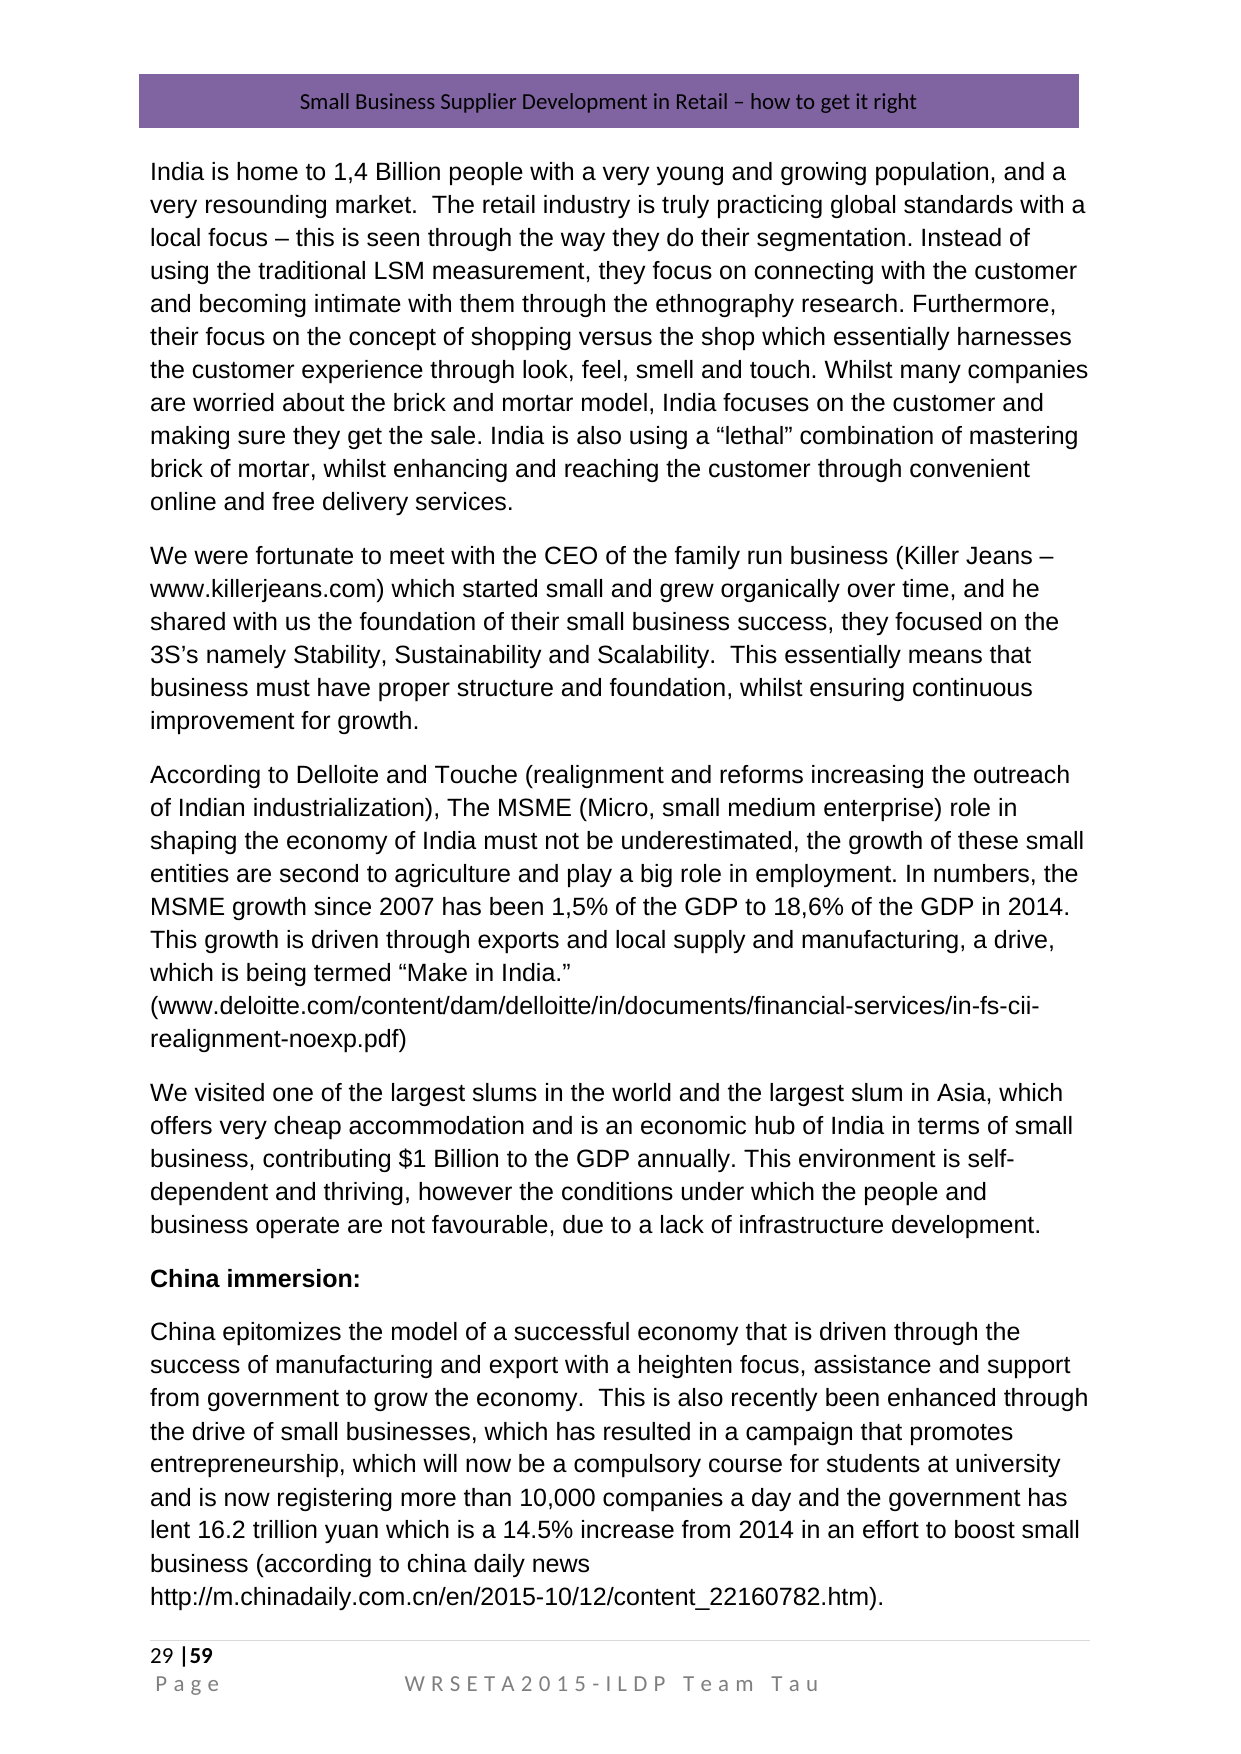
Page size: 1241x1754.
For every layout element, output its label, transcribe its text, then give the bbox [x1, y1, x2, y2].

text We visited one of the largest slums in the world and the largest slum in Asia, which offers very cheap accommodation and is an economic hub of India in terms of small business, contributing $1 Billion to the GDP annually. This environment is self-dependent and thriving, however the conditions under which the people and business operate are not favourable, due to a lack of infrastructure development. [150, 1078, 1090, 1238]
text India is home to 1,4 Billion people with a very young and growing population, and a very resounding market. The retail industry is truly practicing global standards with a local focus – this is seen through the way they do their segmentation. Instead of using the traditional LSM measurement, they focus on connecting with the customer and becoming intimate with them through the ethnography research. Furthermore, their focus on the concept of shopping versus the shop which essentially harnesses the customer experience through look, feel, smell and touch. Whilst many companies are worried about the brick and mortar model, India focuses on the customer and making sure they get the sale. India is also using a “lethal” combination of mastering brick of mortar, whilst enhancing and reaching the customer through convenient online and free delivery services. [150, 157, 1090, 516]
text China epitomizes the model of a successful economy that is driven through the success of manufacturing and export with a heighten focus, assistance and support from government to grow the economy. This is also recently been enhanced through the drive of small businesses, which has resulted in a campaign that promotes entrepreneurship, which will now be a compulsory course for students at university and is now registering more than 10,000 companies a day and the government has lent 16.2 trillion yuan which is a 14.5% increase from 2014 in an effort to boost small business (according to china daily news http://m.chinadaily.com.cn/en/2015-10/12/content_22160782.htm). [150, 1317, 1090, 1610]
text China immersion: [150, 1263, 1090, 1292]
text According to Delloite and Touche (realignment and reforms increasing the outreach of Indian industrialization), The MSME (Micro, small medium enterprise) role in shaping the economy of India must not be underestimated, the growth of these small entities are second to agriculture and play a big role in employment. In numbers, the MSME growth since 2007 has been 1,5% of the GDP to 18,6% of the GDP in 2014. This growth is driven through exports and local supply and manufacturing, a drive, which is being termed “Make in India.” (www.deloitte.com/content/dam/delloitte/in/documents/financial-services/in-fs-cii-realignment-noexp.pdf) [150, 759, 1090, 1052]
text We were fortunate to meet with the CEO of the family run business (Killer Jeans – www.killerjeans.com) which started small and grew organically over time, and he shared with us the foundation of their small business success, they focused on the 3S’s namely Stability, Sustainability and Scalability. This essentially means that business must have proper structure and foundation, whilst ensuring continuous improvement for growth. [150, 541, 1090, 734]
